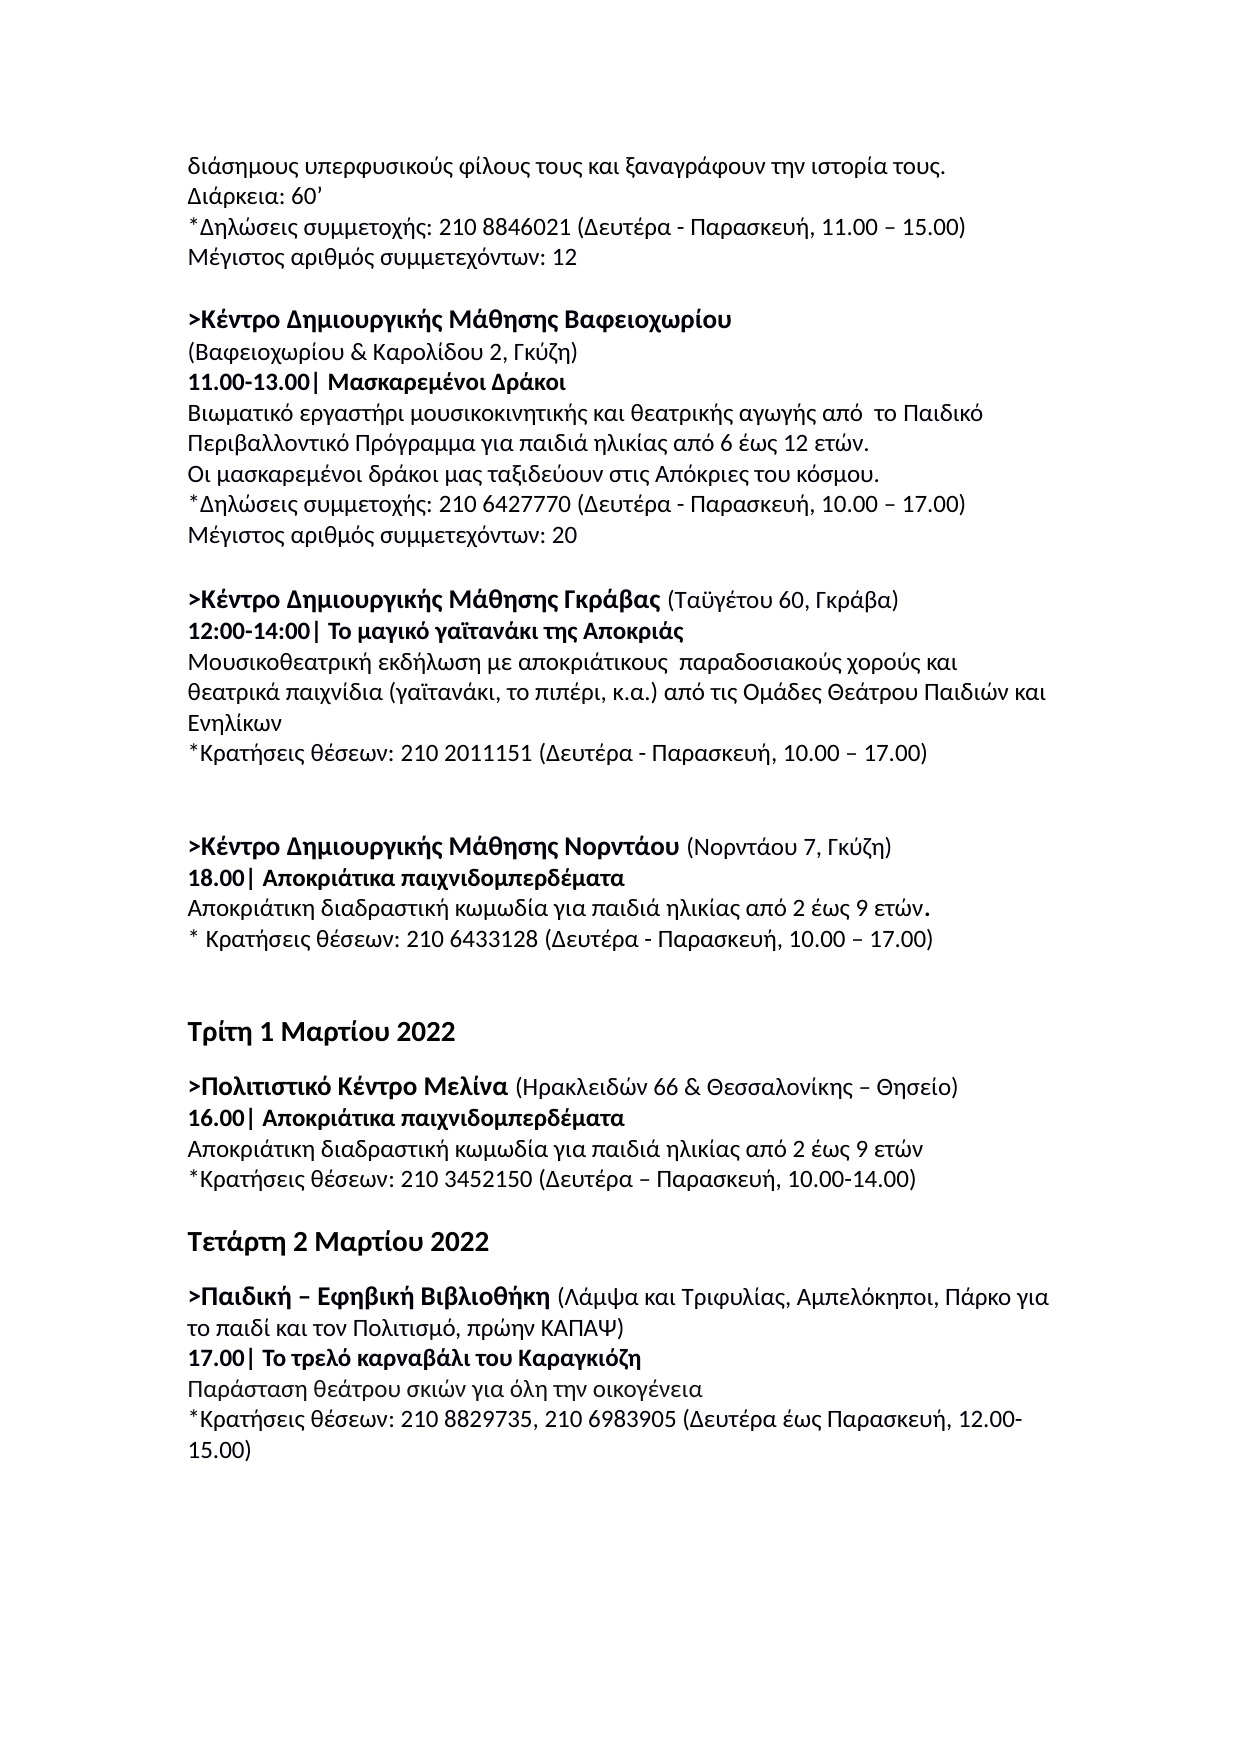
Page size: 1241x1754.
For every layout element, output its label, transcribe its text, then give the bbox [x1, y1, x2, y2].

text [187, 150, 1053, 272]
text >Κέντρο Δημιουργικής Μάθησης Νορντάου (Νορντάου 7, Γκύζη) 18.00| Αποκριάτικα παιχνιδομπερδέματα Αποκριάτικη διαδραστική κωμωδία για παιδιά ηλικίας από 2 έως 9 ετών. * Κρατήσεις θέσεων: 210 6433128 (Δευτέρα - Παρασκευή, 10.00 – 17.00) [187, 829, 1053, 982]
text Μουσικοθεατρική εκδήλωση με αποκριάτικους παραδοσιακούς χορούς και θεατρικά παιχνίδια (γαϊτανάκι, το πιπέρι, κ.α.) από τις Ομάδες Θεάτρου Παιδιών και Ενηλίκων *Κρατήσεις θέσεων: 210 2011151 (Δευτέρα - Παρασκευή, 10.00 – 17.00) [187, 646, 1053, 768]
text >Παιδική – Εφηβική Βιβλιοθήκη (Λάμψα και Τριφυλίας, Αμπελόκηποι, Πάρκο για το παιδί και τον Πολιτισμό, πρώην ΚΑΠΑΨ) [187, 1279, 1053, 1343]
text Τρίτη 1 Μαρτίου 2022 [187, 1013, 1053, 1048]
text >Κέντρο Δημιουργικής Μάθησης Γκράβας (Ταϋγέτου 60, Γκράβα) 12:00-14:00| Το μαγικό γαϊτανάκι της Αποκριάς [187, 582, 1053, 646]
text 16.00| Αποκριάτικα παιχνιδομπερδέματα Αποκριάτικη διαδραστική κωμωδία για παιδιά ηλικίας από 2 έως 9 ετών *Κρατήσεις θέσεων: 210 3452150 (Δευτέρα – Παρασκευή, 10.00-14.00) [187, 1102, 1053, 1194]
text >Κέντρο Δημιουργικής Μάθησης Βαφειοχωρίου (Βαφειοχωρίου & Καρολίδου 2, Γκύζη) 11.00-13.00| Μασκαρεμένοι Δράκοι Βιωματικό εργαστήρι μουσικοκινητικής και θεατρικής αγωγής από το Παιδικό Περιβαλλοντικό Πρόγραμμα για παιδιά ηλικίας από 6 έως 12 ετών. Οι μασκαρεμένοι δράκοι μας ταξιδεύουν στις Απόκριες του κόσμου. [187, 303, 1053, 488]
text >Πολιτιστικό Κέντρο Μελίνα (Ηρακλειδών 66 & Θεσσαλονίκης – Θησείο) [187, 1069, 1053, 1102]
text 17.00| Το τρελό καρναβάλι του Καραγκιόζη Παράσταση θεάτρου σκιών για όλη την οικογένεια *Κρατήσεις θέσεων: 210 8829735, 210 6983905 (Δευτέρα έως Παρασκευή, 12.00-15.00) [187, 1343, 1053, 1465]
text *Δηλώσεις συμμετοχής: 210 6427770 (Δευτέρα - Παρασκευή, 10.00 – 17.00) Μέγιστος αριθμός συμμετεχόντων: 20 [187, 488, 1053, 549]
text Τετάρτη 2 Μαρτίου 2022 [187, 1223, 1053, 1258]
